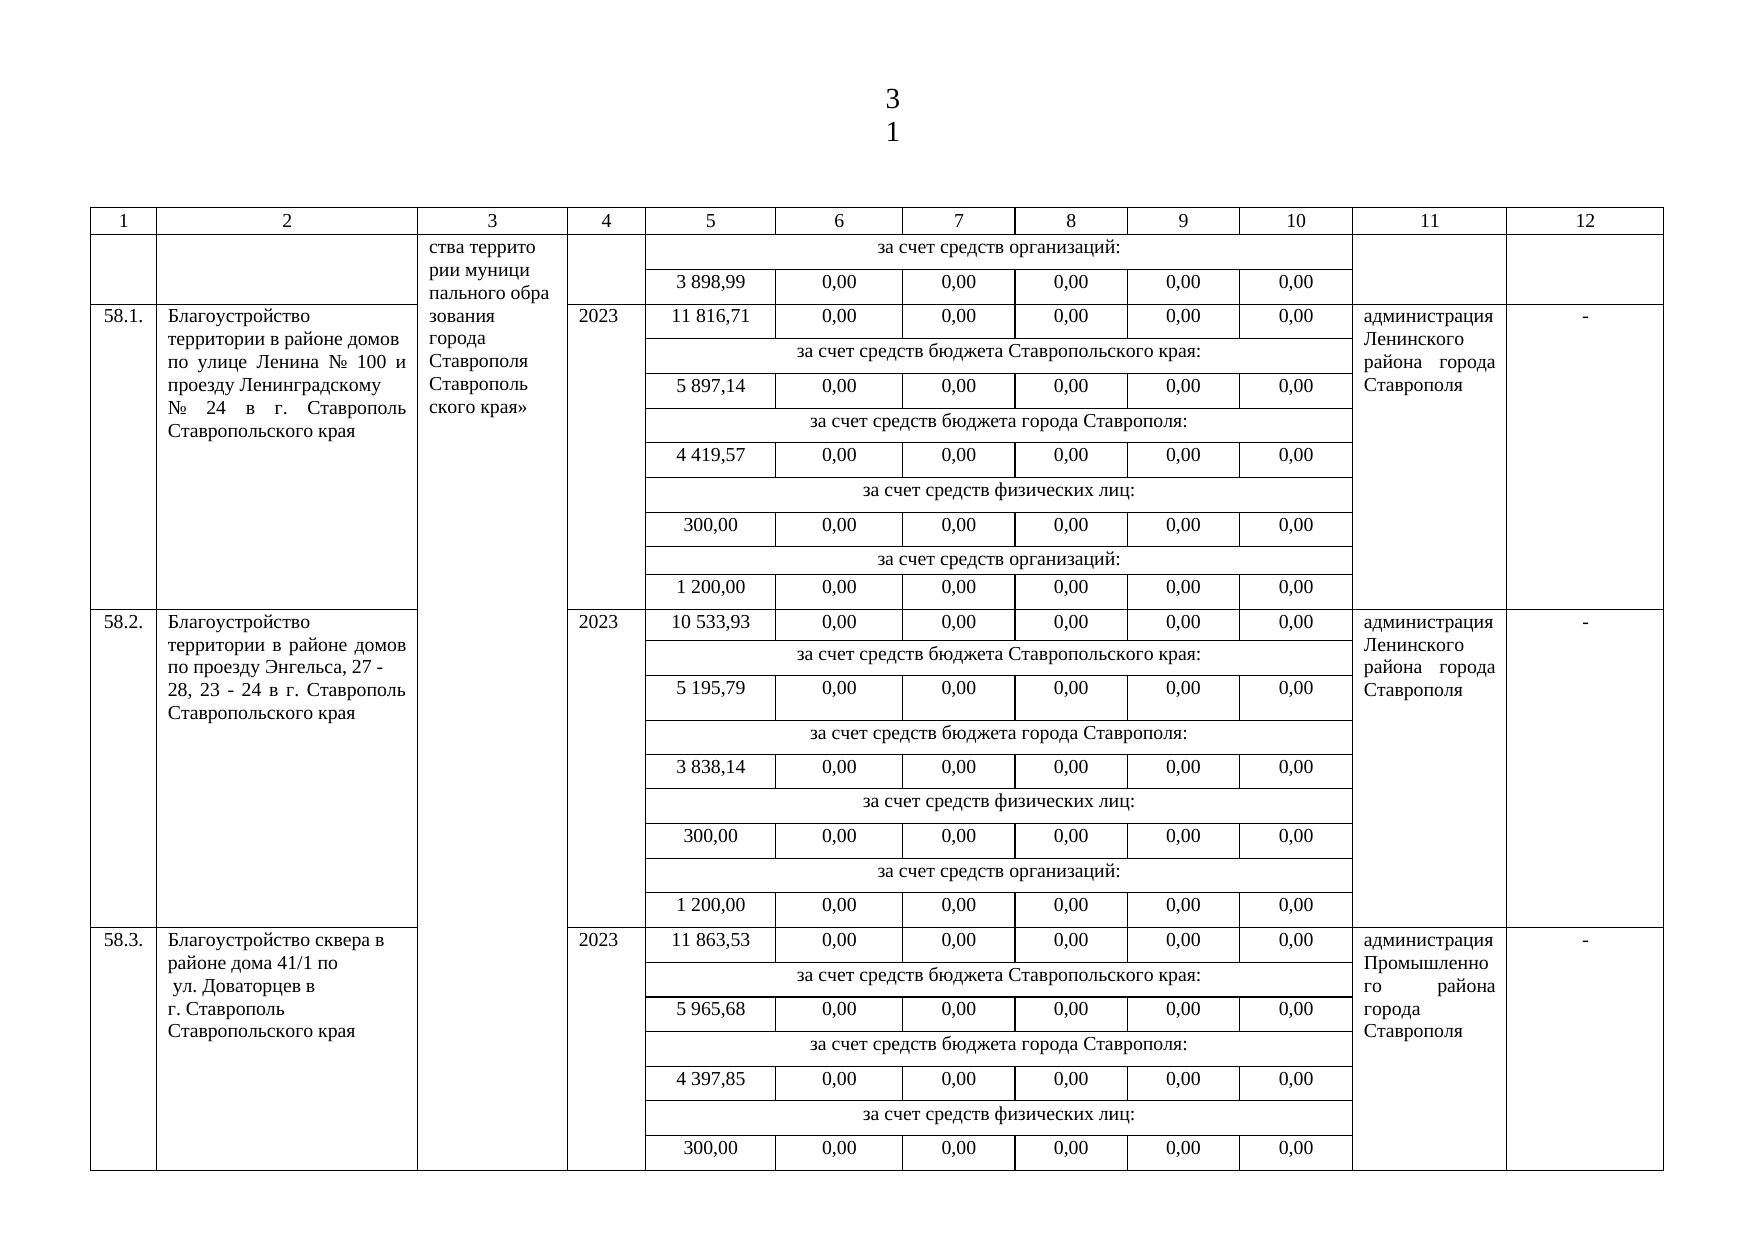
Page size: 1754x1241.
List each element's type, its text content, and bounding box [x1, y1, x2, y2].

table_cell 0,00 [1240, 676, 1352, 720]
table_cell 4 419,57 [646, 443, 775, 477]
table_cell 1 200,00 [646, 575, 775, 609]
table_cell 0,00 [903, 1136, 1014, 1170]
table_cell 0,00 [903, 1067, 1014, 1100]
table_cell 2023 [568, 610, 645, 927]
table_cell 0,00 [903, 998, 1014, 1031]
table_cell за счет средств организаций: [646, 547, 1352, 574]
table_cell 0,00 [1240, 270, 1352, 303]
table_cell 0,00 [776, 575, 902, 609]
table_cell 0,00 [776, 1067, 902, 1100]
table_cell 0,00 [776, 676, 902, 720]
table_cell 0,00 [1240, 443, 1352, 477]
table_cell Благоустройство территории в районе домов по проезду Энгельса, 27 - 28, 23 - 24 в г. Ставрополь Ставропольского края [157, 610, 417, 927]
table_cell 0,00 [903, 575, 1014, 609]
table_cell за счет средств физических лиц: [646, 789, 1352, 823]
table_cell 11 863,53 [646, 928, 775, 962]
table_cell 0,00 [1016, 270, 1127, 303]
table_cell 0,00 [776, 305, 902, 338]
table_cell 0,00 [776, 824, 902, 858]
table_cell 10 533,93 [646, 610, 775, 640]
table_cell 0,00 [776, 270, 902, 303]
table_cell 0,00 [776, 998, 902, 1031]
table_cell 0,00 [776, 928, 902, 962]
table_cell 0,00 [1128, 610, 1239, 640]
table_cell 0,00 [903, 374, 1014, 407]
table_cell 5 195,79 [646, 676, 775, 720]
table_cell за счет средств бюджета Ставропольского края: [646, 963, 1352, 996]
table_cell 0,00 [1016, 1067, 1127, 1100]
table_header 2 [157, 208, 417, 234]
table_cell 0,00 [1016, 374, 1127, 407]
table_cell администрация Ленинского района города Ставрополя [1353, 610, 1506, 927]
table_cell 0,00 [903, 305, 1014, 338]
table_cell 58.2. [91, 610, 156, 927]
table_cell 0,00 [1128, 270, 1239, 303]
table_cell 0,00 [1128, 1067, 1239, 1100]
table_cell 0,00 [1016, 513, 1127, 546]
table_cell 0,00 [776, 513, 902, 546]
table_cell 0,00 [1128, 893, 1239, 927]
table_cell 0,00 [1128, 443, 1239, 477]
table_cell Благоустройство территории в районе домов по улице Ленина № 100 и проезду Ленинградскому № 24 в г. Ставрополь Ставропольского края [157, 305, 417, 609]
table_cell 0,00 [1240, 610, 1352, 640]
table_cell 300,00 [646, 513, 775, 546]
table_cell 0,00 [903, 676, 1014, 720]
table_cell 58.1. [91, 305, 156, 609]
table_header 6 [776, 208, 902, 234]
table_cell за счет средств бюджета Ставропольского края: [646, 339, 1352, 373]
table_cell 0,00 [1240, 1136, 1352, 1170]
table_header 4 [568, 208, 645, 234]
table_cell 0,00 [1016, 755, 1127, 788]
table_header 9 [1128, 208, 1239, 234]
table_cell 3 838,14 [646, 755, 775, 788]
table_cell 0,00 [1240, 893, 1352, 927]
table_header 7 [903, 208, 1014, 234]
table_cell 0,00 [1240, 824, 1352, 858]
table_header 1 [91, 208, 156, 234]
table_cell 0,00 [1016, 1136, 1127, 1170]
table_cell 0,00 [1128, 928, 1239, 962]
table_cell - [1507, 305, 1663, 609]
table_cell 2023 [568, 928, 645, 1170]
table_cell 0,00 [776, 893, 902, 927]
table_cell 58.3. [91, 928, 156, 1170]
table_cell 2023 [568, 305, 645, 609]
table_cell 0,00 [903, 270, 1014, 303]
table_cell 0,00 [1240, 928, 1352, 962]
table_header 3 [418, 208, 567, 234]
table_cell 0,00 [776, 374, 902, 407]
table_cell за счет средств физических лиц: [646, 478, 1352, 512]
table_cell 0,00 [1128, 1136, 1239, 1170]
table_cell 0,00 [1016, 305, 1127, 338]
table_cell 4 397,85 [646, 1067, 775, 1100]
table_cell 0,00 [1128, 513, 1239, 546]
table_cell 0,00 [903, 443, 1014, 477]
table_cell за счет средств бюджета города Ставрополя: [646, 1032, 1352, 1066]
table_cell за счет средств бюджета города Ставрополя: [646, 721, 1352, 753]
table_cell 0,00 [1128, 998, 1239, 1031]
table_cell администрация Ленинского района города Ставрополя [1353, 305, 1506, 609]
table_cell 0,00 [1128, 374, 1239, 407]
table_cell 0,00 [1240, 755, 1352, 788]
table_cell 0,00 [776, 610, 902, 640]
table_header 10 [1240, 208, 1352, 234]
table_cell 0,00 [1128, 575, 1239, 609]
table_cell 300,00 [646, 824, 775, 858]
table_cell 1 200,00 [646, 893, 775, 927]
table_cell 0,00 [1016, 676, 1127, 720]
table_cell 5 897,14 [646, 374, 775, 407]
table_cell 0,00 [1240, 374, 1352, 407]
table_cell 0,00 [1016, 575, 1127, 609]
table_cell за счет средств бюджета города Ставрополя: [646, 409, 1352, 442]
table_cell за счет средств организаций: [646, 859, 1352, 892]
table_cell 0,00 [903, 824, 1014, 858]
table_cell 0,00 [1240, 998, 1352, 1031]
table_cell 0,00 [903, 928, 1014, 962]
table_cell 0,00 [903, 513, 1014, 546]
table_cell 0,00 [1128, 824, 1239, 858]
table_cell 0,00 [776, 1136, 902, 1170]
table_cell 0,00 [776, 755, 902, 788]
table_header 11 [1353, 208, 1506, 234]
table_header 12 [1507, 208, 1663, 234]
table_cell 0,00 [903, 755, 1014, 788]
table_cell Благоустройство сквера в районе дома 41/1 по ул. Доваторцев в г. Ставрополь Ставропольского края [157, 928, 417, 1170]
table_cell - [1507, 610, 1663, 927]
table_cell 0,00 [1016, 928, 1127, 962]
table_cell 0,00 [1016, 824, 1127, 858]
table_cell 0,00 [1240, 575, 1352, 609]
table_cell 0,00 [1128, 676, 1239, 720]
table_cell 11 816,71 [646, 305, 775, 338]
table_cell 0,00 [903, 893, 1014, 927]
table_cell администрация Промышленного района города Ставрополя [1353, 928, 1506, 1170]
table_cell за счет средств организаций: [646, 235, 1352, 269]
table_cell - [1507, 928, 1663, 1170]
table_cell 5 965,68 [646, 998, 775, 1031]
table_cell 0,00 [1016, 893, 1127, 927]
table_cell за счет средств бюджета Ставропольского края: [646, 641, 1352, 675]
table_cell 0,00 [1240, 513, 1352, 546]
table_cell 0,00 [1240, 305, 1352, 338]
table_cell 0,00 [776, 443, 902, 477]
table_cell 3 898,99 [646, 270, 775, 303]
table_cell 0,00 [1128, 755, 1239, 788]
table_cell 0,00 [1016, 998, 1127, 1031]
table_cell 0,00 [1128, 305, 1239, 338]
table_header 5 [646, 208, 775, 234]
table_cell 300,00 [646, 1136, 775, 1170]
table_header 8 [1016, 208, 1127, 234]
table_cell 0,00 [903, 610, 1014, 640]
table_cell 0,00 [1016, 610, 1127, 640]
table_cell 0,00 [1240, 1067, 1352, 1100]
table_cell 0,00 [1016, 443, 1127, 477]
table_cell за счет средств физических лиц: [646, 1101, 1352, 1135]
